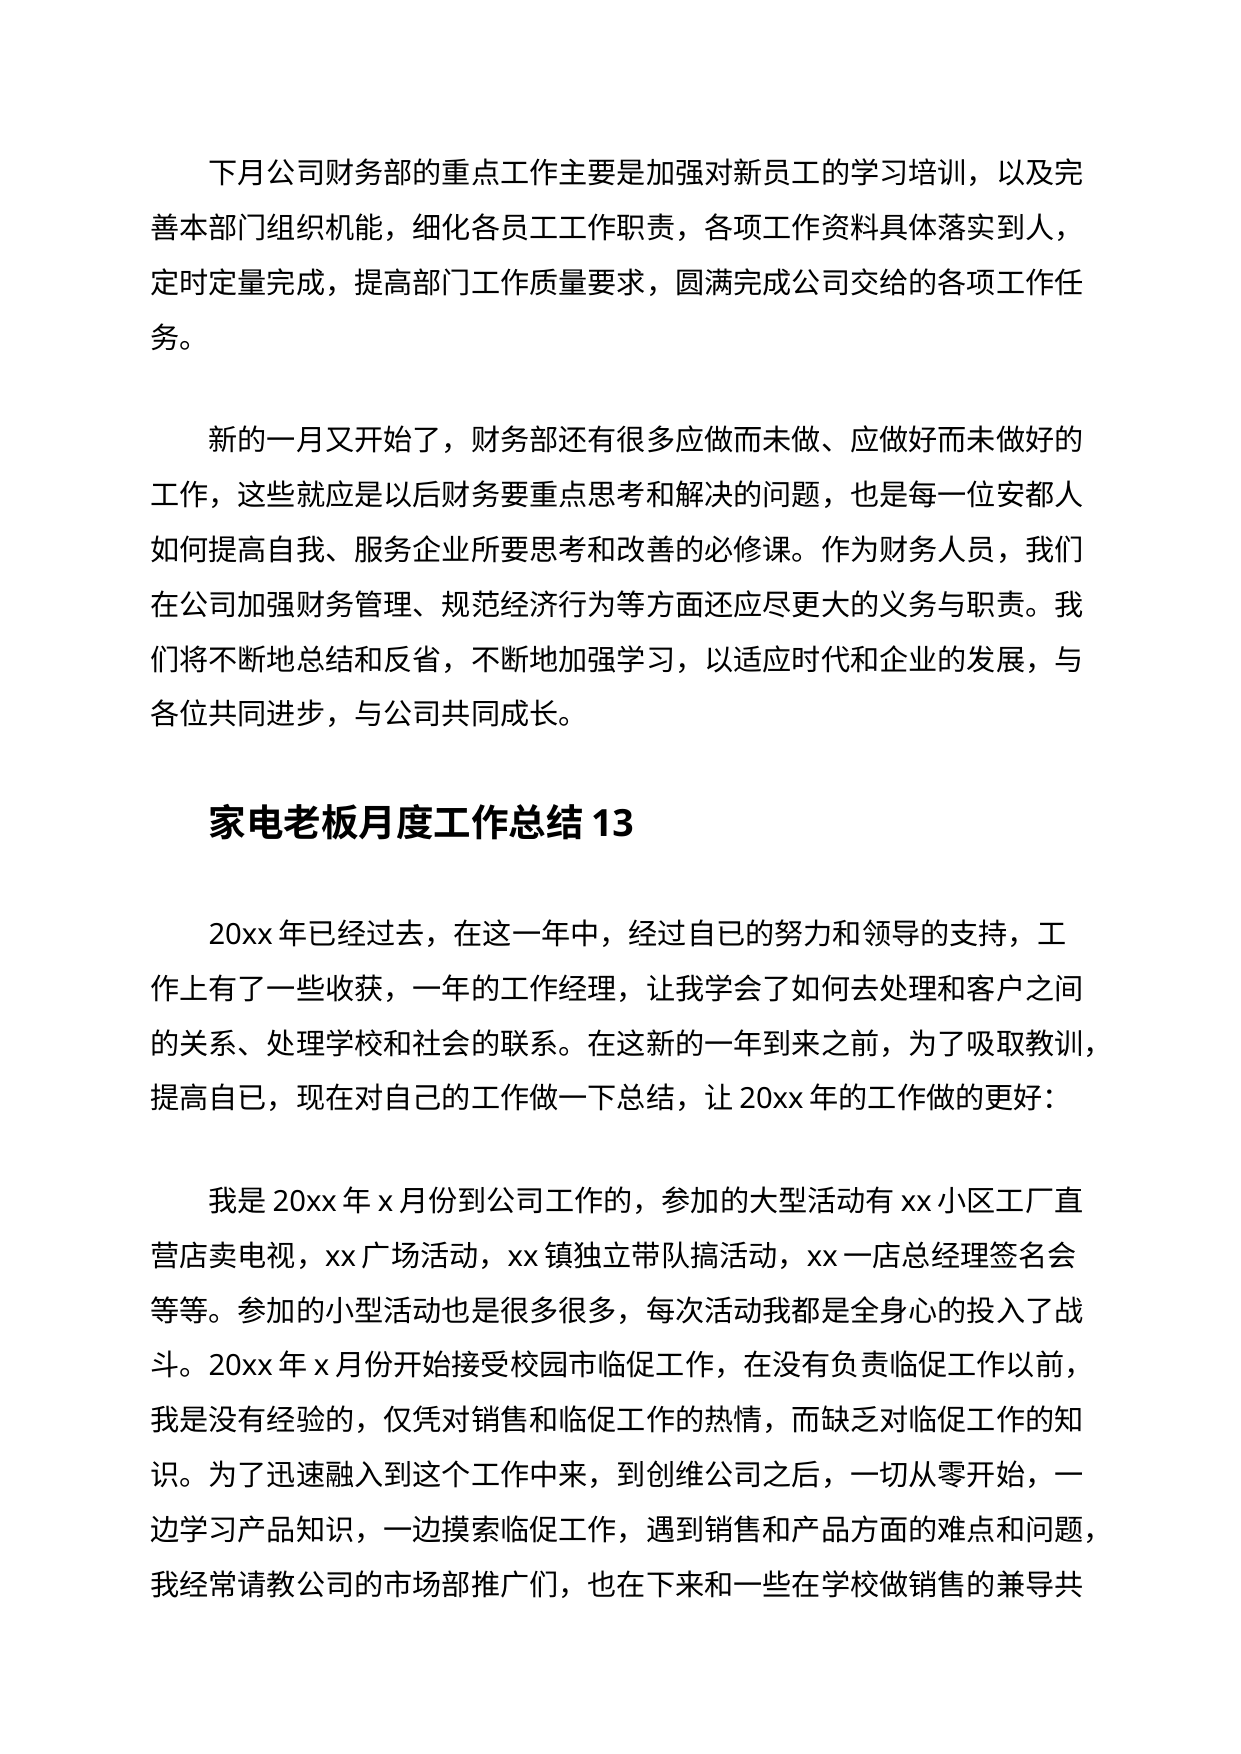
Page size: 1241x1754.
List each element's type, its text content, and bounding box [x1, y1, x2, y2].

text 家电老板月度工作总结13 [150, 793, 1090, 847]
text 新的一月又开始了，财务部还有很多应做而未做、应做好而未做好的工作，这些就应是以后财务要重点思考和解决的问题，也是每一位安都人如何提高自我、服务企业所要思考和改善的必修课。作为财务人员，我们在公司加强财务管理、规范经济行为等方面还应尽更大的义务与职责。我们将不断地总结和反省，不断地加强学习，以适应时代和企业的发展，与各位共同进步，与公司共同成长。 [150, 416, 1090, 733]
text 下月公司财务部的重点工作主要是加强对新员工的学习培训，以及完善本部门组织机能，细化各员工工作职责，各项工作资料具体落实到人，定时定量完成，提高部门工作质量要求，圆满完成公司交给的各项工作任务。 [150, 150, 1090, 357]
text 20xx年已经过去，在这一年中，经过自已的努力和领导的支持，工作上有了一些收获，一年的工作经理，让我学会了如何去处理和客户之间的关系、处理学校和社会的联系。在这新的一年到来之前，为了吸取教训，提高自已，现在对自己的工作做一下总结，让20xx年的工作做的更好： [150, 910, 1090, 1117]
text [150, 1177, 1090, 1604]
